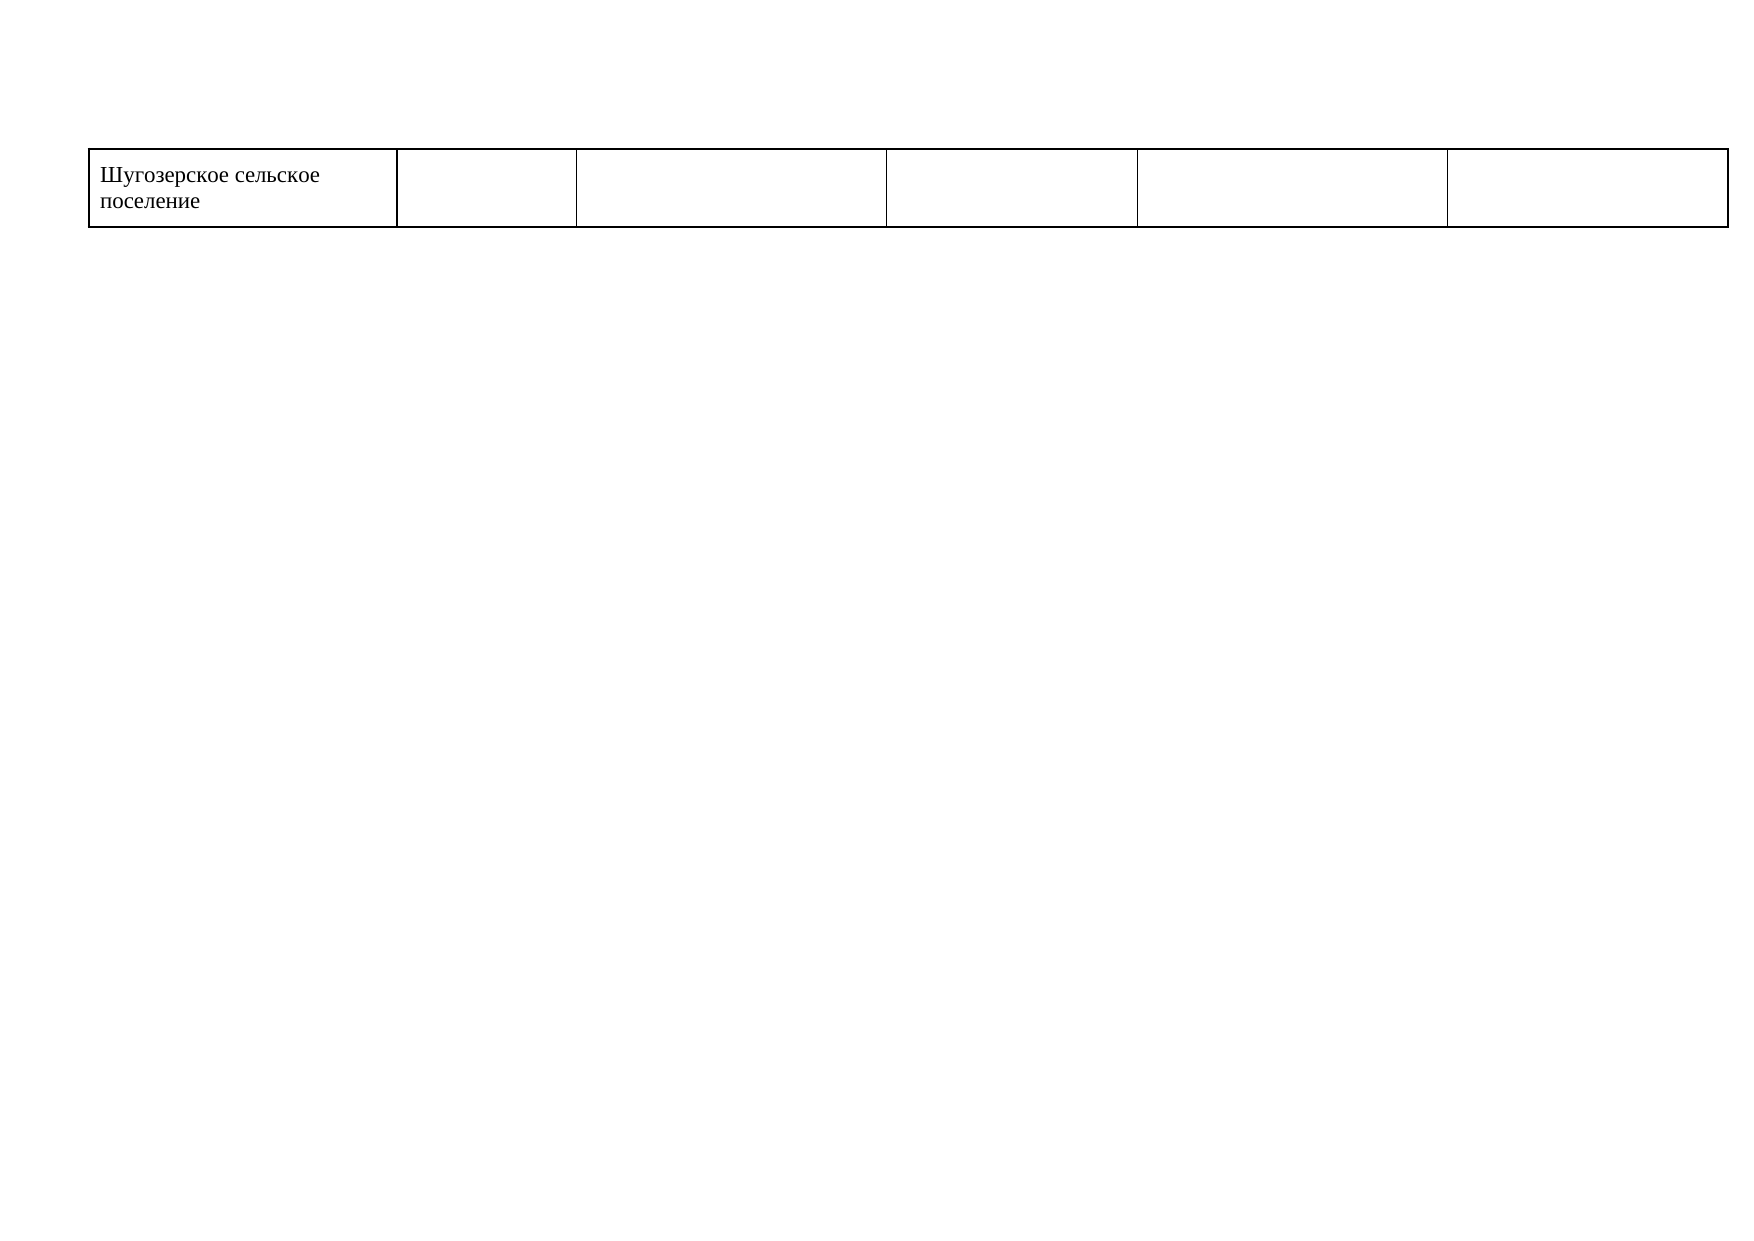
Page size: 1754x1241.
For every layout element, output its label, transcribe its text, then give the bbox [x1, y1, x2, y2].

table_cell Шугозерское сельское поселение [90, 150, 396, 226]
table_cell [398, 150, 576, 226]
table_cell [1138, 150, 1447, 226]
table_cell [887, 150, 1137, 226]
table_cell [577, 150, 886, 226]
table_cell [1448, 150, 1727, 226]
